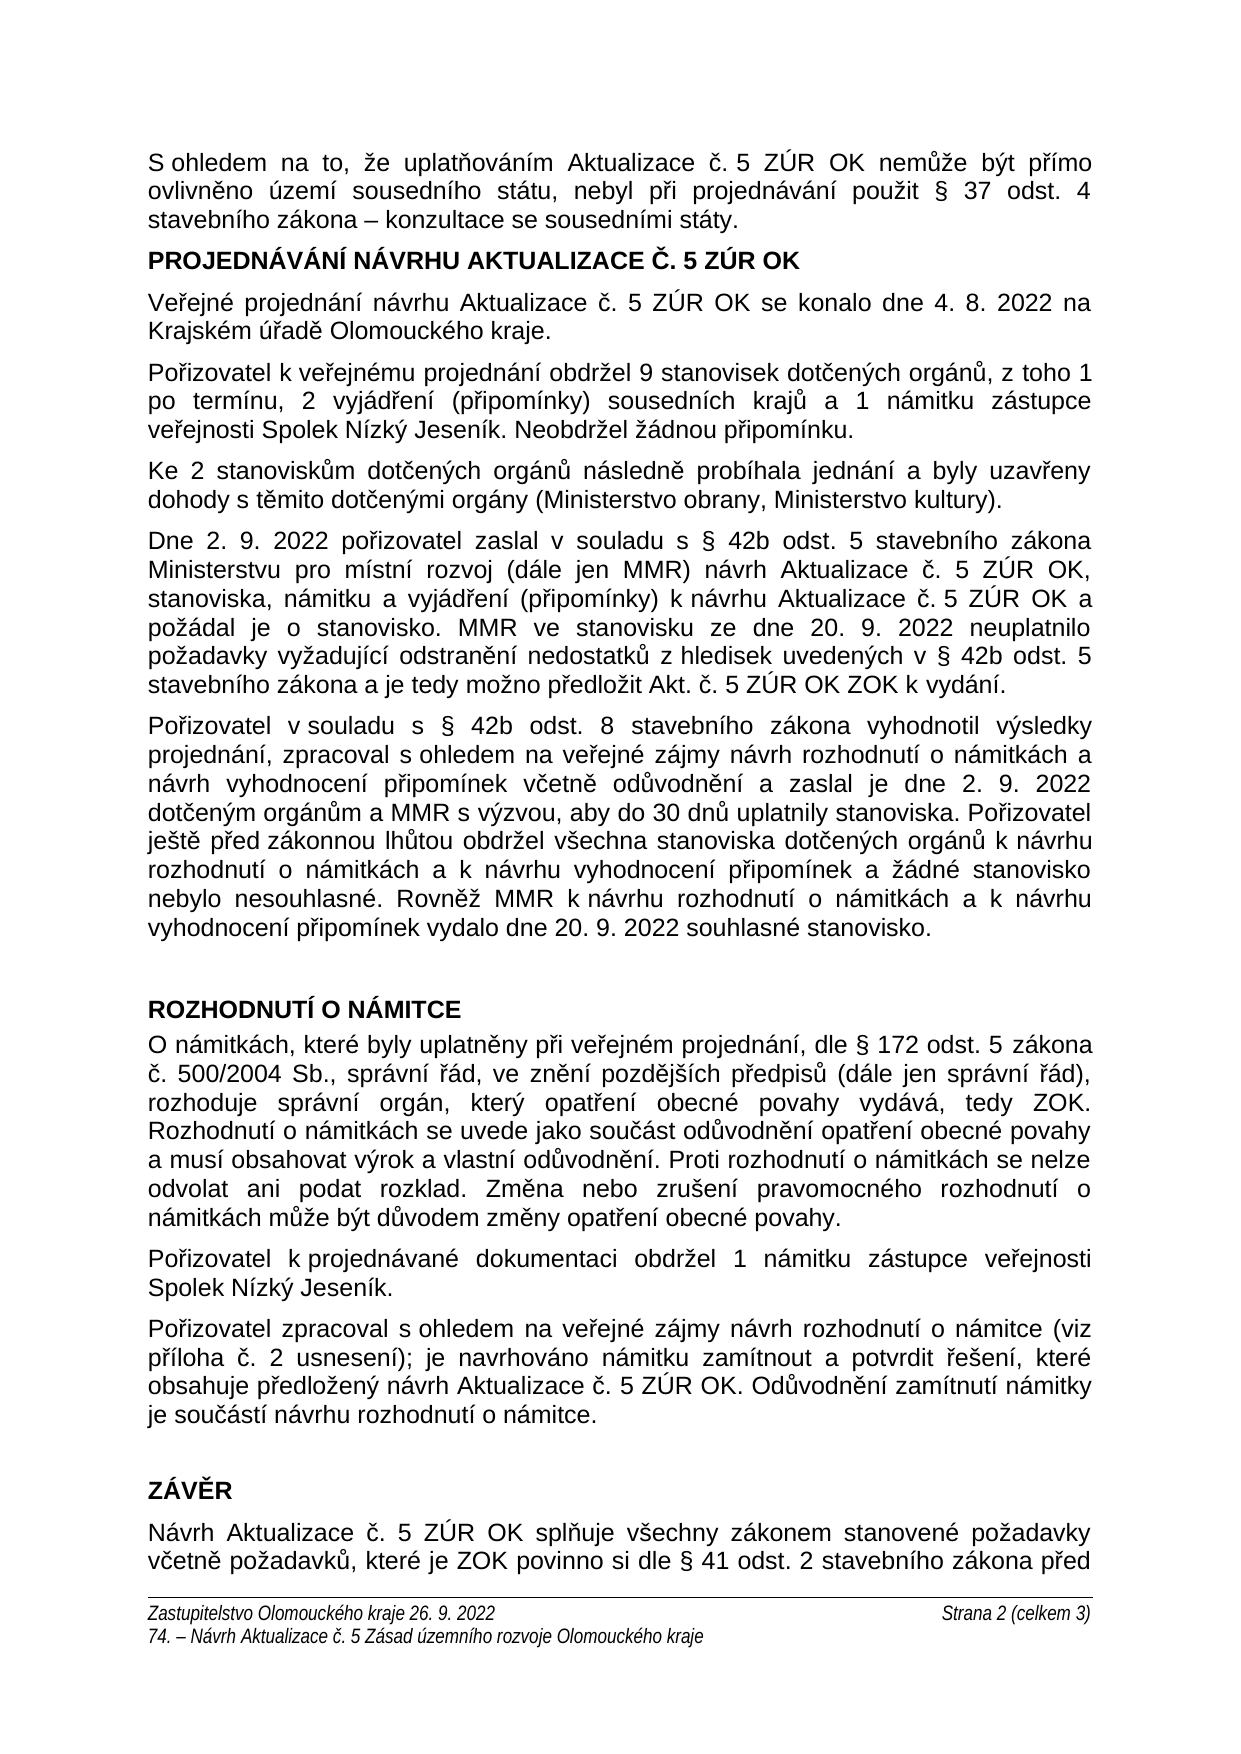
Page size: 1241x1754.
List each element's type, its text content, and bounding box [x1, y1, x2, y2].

text PROJEDNÁVÁNÍ NÁVRHU AKTUALIZACE Č. 5 ZÚR OK [148, 246, 1093, 275]
text ZÁVĚR [148, 1476, 1093, 1505]
text Pořizovatel v souladu s § 42b odst. 8 stavebního zákona vyhodnotil výsledky projednání, zpracoval s ohledem na veřejné zájmy návrh rozhodnutí o námitkách a návrh vyhodnocení připomínek včetně odůvodnění a zaslal je dne 2. 9. 2022 dotčeným orgánům a MMR s výzvou, aby do 30 dnů uplatnily stanoviska. Pořizovatel ještě před zákonnou lhůtou obdržel všechna stanoviska dotčených orgánů k návrhu rozhodnutí o námitkách a k návrhu vyhodnocení připomínek a žádné stanovisko nebylo nesouhlasné. Rovněž MMR k návrhu rozhodnutí o námitkách a k návrhu vyhodnocení připomínek vydalo dne 20. 9. 2022 souhlasné stanovisko. [148, 711, 1093, 941]
text Ke 2 stanoviskům dotčených orgánů následně probíhala jednání a byly uzavřeny dohody s těmito dotčenými orgány (Ministerstvo obrany, Ministerstvo kultury). [148, 456, 1093, 514]
text Dne 2. 9. 2022 pořizovatel zaslal v souladu s § 42b odst. 5 stavebního zákona Ministerstvu pro místní rozvoj (dále jen MMR) návrh Aktualizace č. 5 ZÚR OK, stanoviska, námitku a vyjádření (připomínky) k návrhu Aktualizace č. 5 ZÚR OK a požádal je o stanovisko. MMR ve stanovisku ze dne 20. 9. 2022 neuplatnilo požadavky vyžadující odstranění nedostatků z hledisek uvedených v § 42b odst. 5 stavebního zákona a je tedy možno předložit Akt. č. 5 ZÚR OK ZOK k vydání. [148, 526, 1093, 699]
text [148, 1518, 1093, 1575]
text Pořizovatel k veřejnému projednání obdržel 9 stanovisek dotčených orgánů, z toho 1 po termínu, 2 vyjádření (připomínky) sousedních krajů a 1 námitku zástupce veřejnosti Spolek Nízký Jeseník. Neobdržel žádnou připomínku. [148, 358, 1093, 444]
text ROZHODNUTÍ O NÁMITCE [148, 995, 1093, 1024]
text S ohledem na to, že uplatňováním Aktualizace č. 5 ZÚR OK nemůže být přímo ovlivněno území sousedního státu, nebyl při projednávání použit § 37 odst. 4 stavebního zákona – konzultace se sousedními státy. [148, 148, 1093, 234]
text Pořizovatel k projednávané dokumentaci obdržel 1 námitku zástupce veřejnosti Spolek Nízký Jeseník. [148, 1244, 1093, 1301]
text Veřejné projednání návrhu Aktualizace č. 5 ZÚR OK se konalo dne 4. 8. 2022 na Krajském úřadě Olomouckého kraje. [148, 288, 1093, 345]
text O námitkách, které byly uplatněny při veřejném projednání, dle § 172 odst. 5 zákona č. 500/2004 Sb., správní řád, ve znění pozdějších předpisů (dále jen správní řád), rozhoduje správní orgán, který opatření obecné povahy vydává, tedy ZOK. Rozhodnutí o námitkách se uvede jako součást odůvodnění opatření obecné povahy a musí obsahovat výrok a vlastní odůvodnění. Proti rozhodnutí o námitkách se nelze odvolat ani podat rozklad. Změna nebo zrušení pravomocného rozhodnutí o námitkách může být důvodem změny opatření obecné povahy. [148, 1030, 1093, 1231]
text Pořizovatel zpracoval s ohledem na veřejné zájmy návrh rozhodnutí o námitce (viz příloha č. 2 usnesení); je navrhováno námitku zamítnout a potvrdit řešení, které obsahuje předložený návrh Aktualizace č. 5 ZÚR OK. Odůvodnění zamítnutí námitky je součástí návrhu rozhodnutí o námitce. [148, 1314, 1093, 1429]
